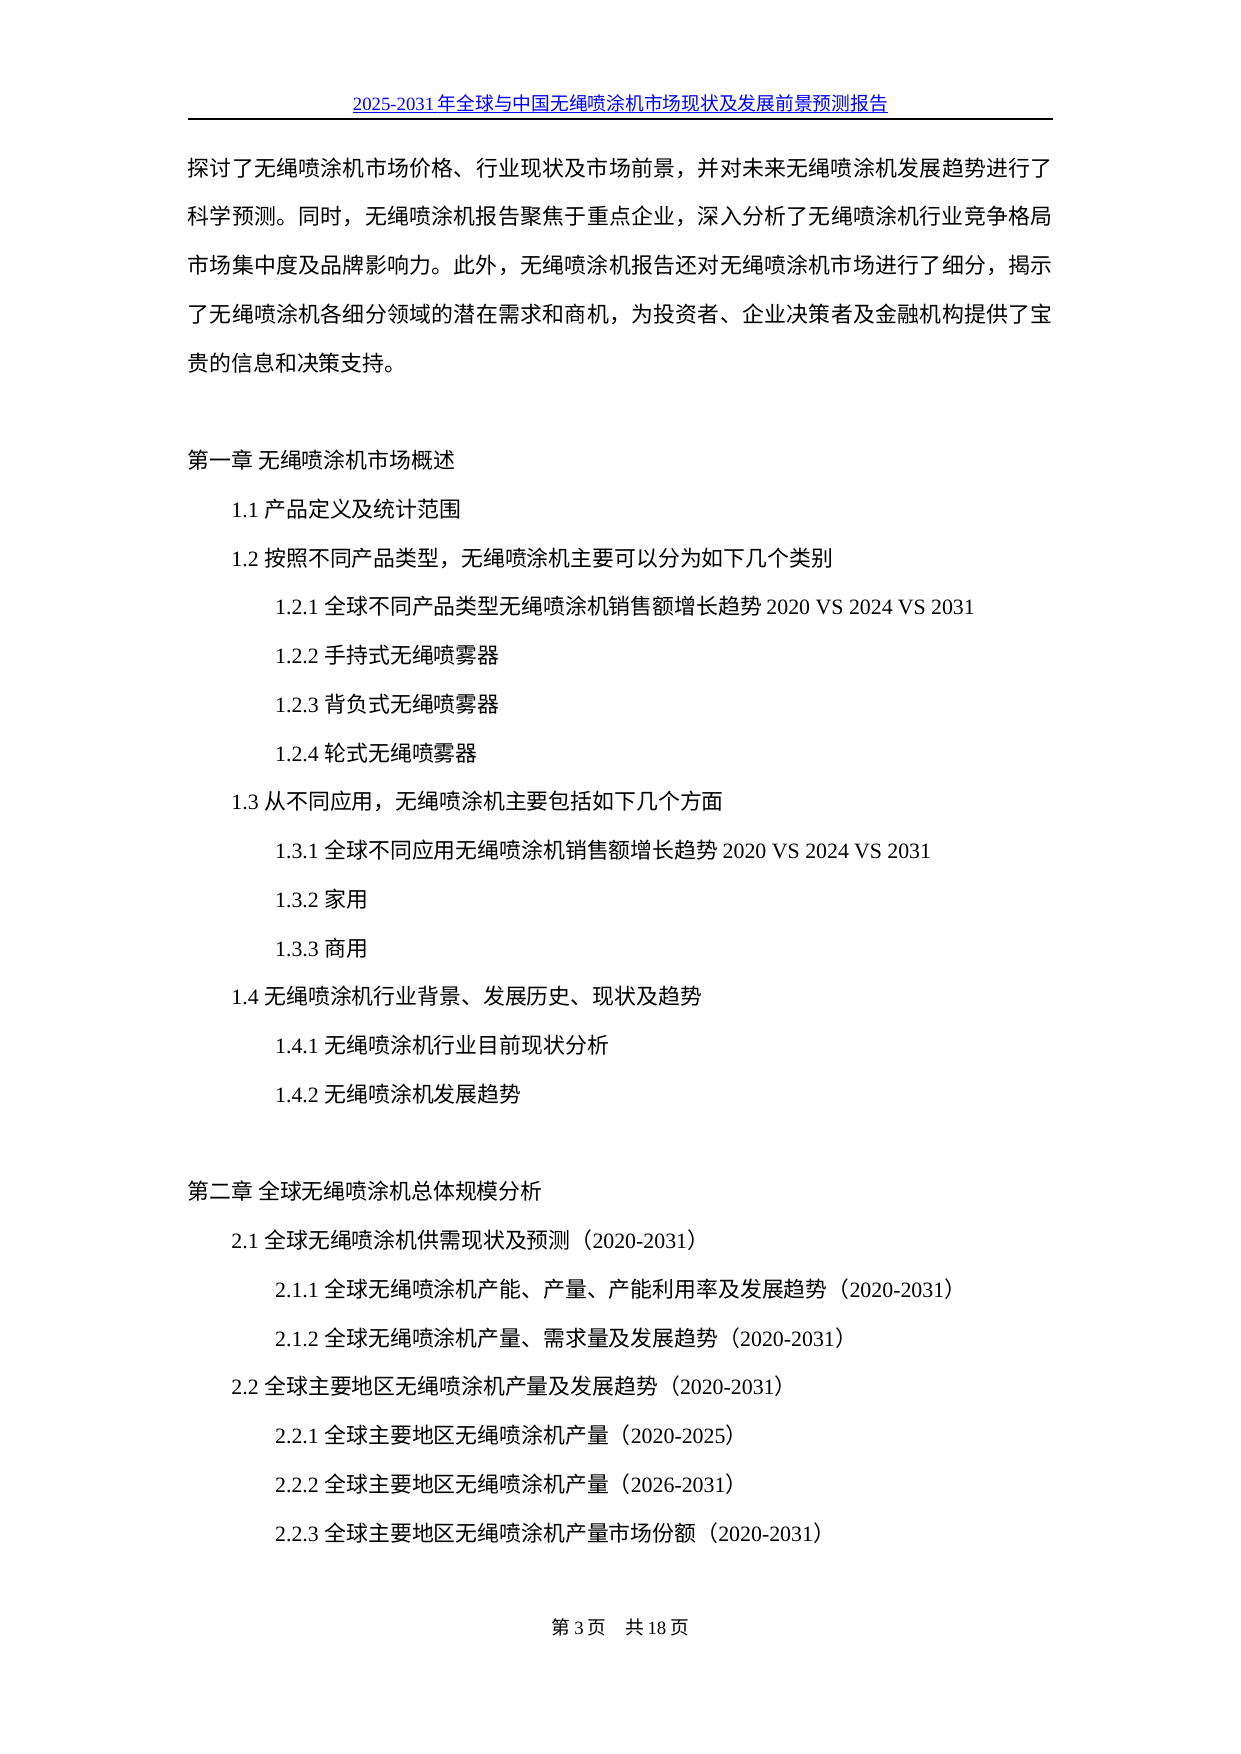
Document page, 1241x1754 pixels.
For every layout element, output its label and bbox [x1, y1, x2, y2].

text [187, 150, 1053, 1548]
